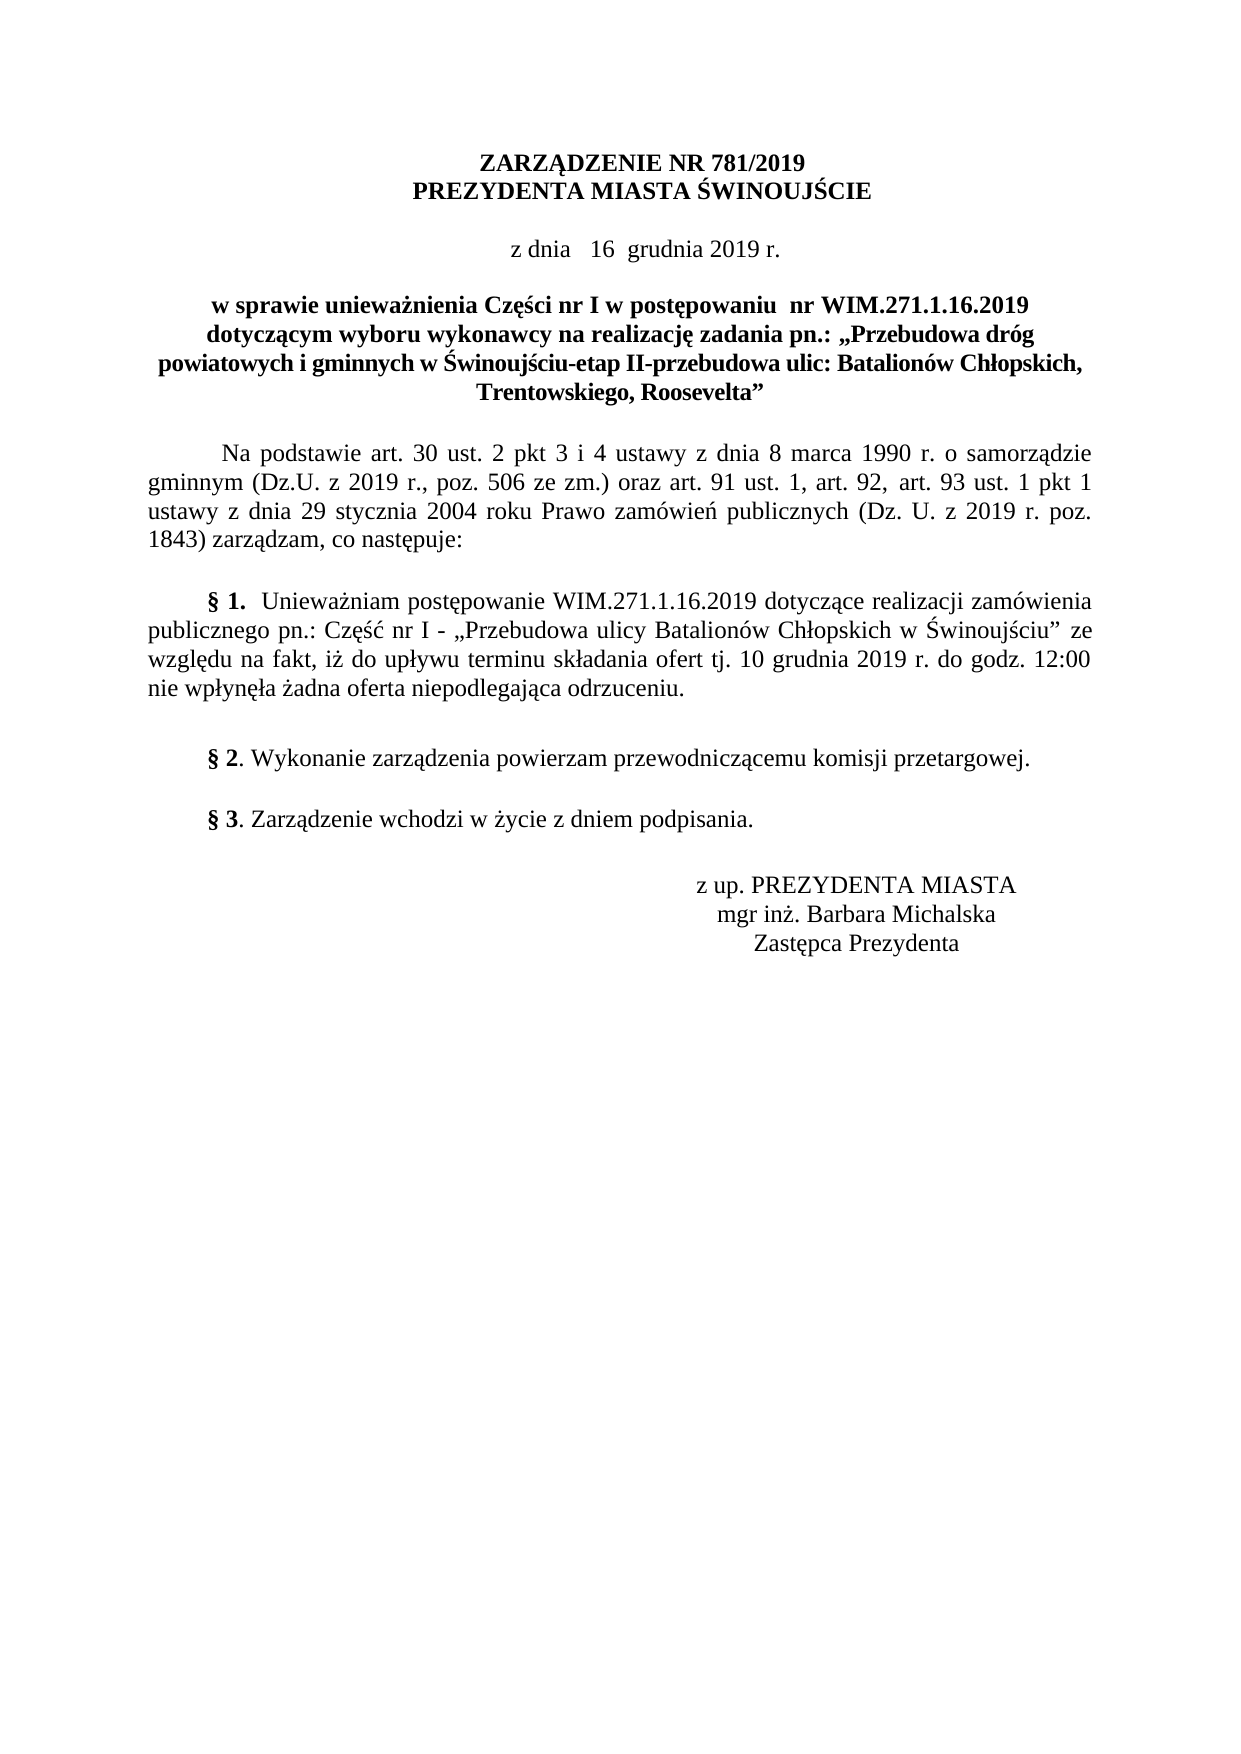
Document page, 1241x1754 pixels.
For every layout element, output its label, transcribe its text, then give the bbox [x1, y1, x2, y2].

text § 1. Unieważniam postępowanie WIM.271.1.16.2019 dotyczące realizacji zamówienia publicznego pn.: Część nr I - „Przebudowa ulicy Batalionów Chłopskich w Świnoujściu” ze względu na fakt, iż do upływu terminu składania ofert tj. 10 grudnia 2019 r. do godz. 12:00 nie wpłynęła żadna oferta niepodlegająca odrzuceniu. [148, 586, 1092, 701]
text w sprawie unieważnienia Części nr I w postępowaniu nr WIM.271.1.16.2019 dotyczącym wyboru wykonawcy na realizację zadania pn.: „Przebudowa dróg powiatowych i gminnych w Świnoujściu-etap II-przebudowa ulic: Batalionów Chłopskich, Trentowskiego, Roosevelta” [148, 290, 1092, 405]
text mgr inż. Barbara Michalska [620, 899, 1092, 928]
title PREZYDENTA MIASTA ŚWINOUJŚCIE [148, 176, 1092, 205]
title z dnia 16 grudnia 2019 r. [148, 234, 1092, 263]
title ZARZĄDZENIE NR 781/2019 [148, 148, 1092, 176]
text § 3. Zarządzenie wchodzi w życie z dniem podpisania. [148, 804, 1092, 833]
text z up. PREZYDENTA MIASTA [620, 870, 1092, 899]
text Zastępca Prezydenta [620, 928, 1092, 957]
text Na podstawie art. 30 ust. 2 pkt 3 i 4 ustawy z dnia 8 marca 1990 r. o samorządzie gminnym (Dz.U. z 2019 r., poz. 506 ze zm.) oraz art. 91 ust. 1, art. 92, art. 93 ust. 1 pkt 1 ustawy z dnia 29 stycznia 2004 roku Prawo zamówień publicznych (Dz. U. z 2019 r. poz. 1843) zarządzam, co następuje: [148, 438, 1092, 553]
text § 2. Wykonanie zarządzenia powierzam przewodniczącemu komisji przetargowej. [148, 743, 1092, 771]
